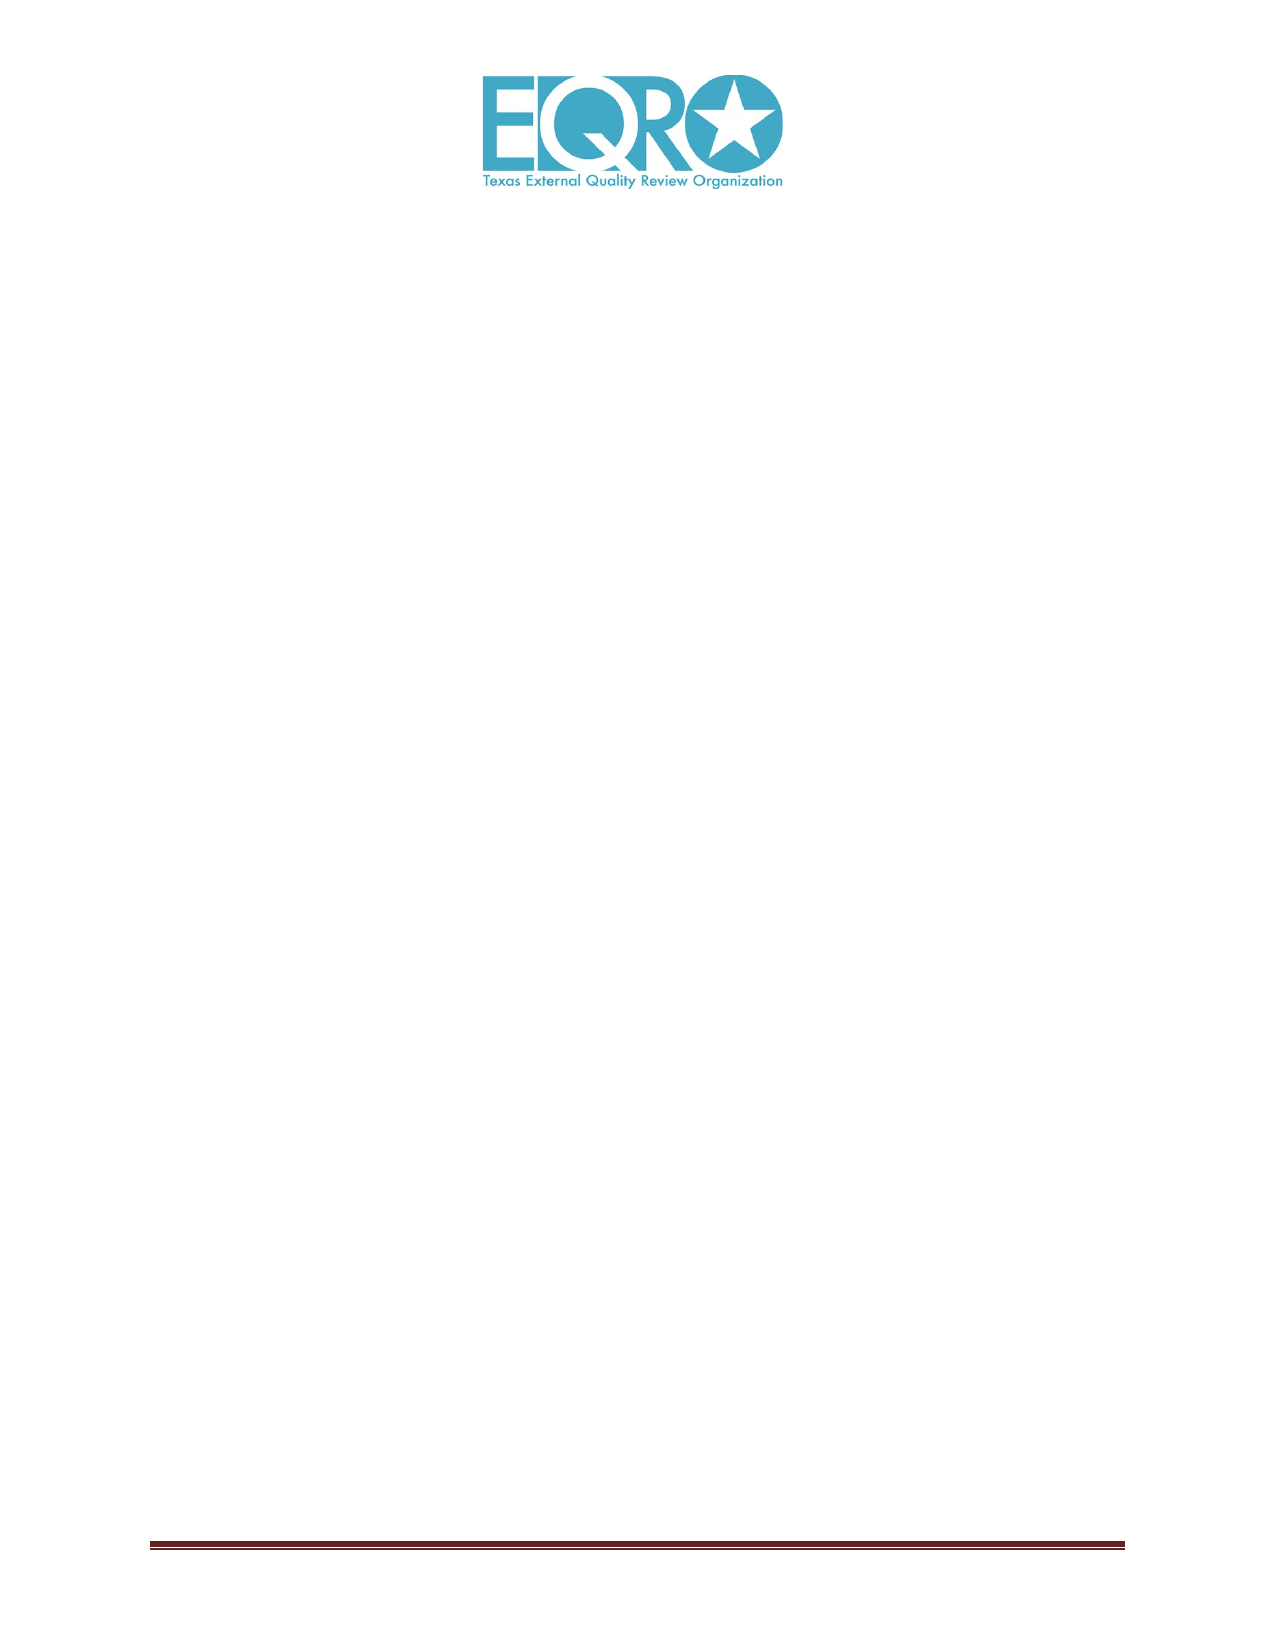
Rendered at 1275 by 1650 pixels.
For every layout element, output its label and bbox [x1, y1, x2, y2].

picture [482, 75, 783, 189]
